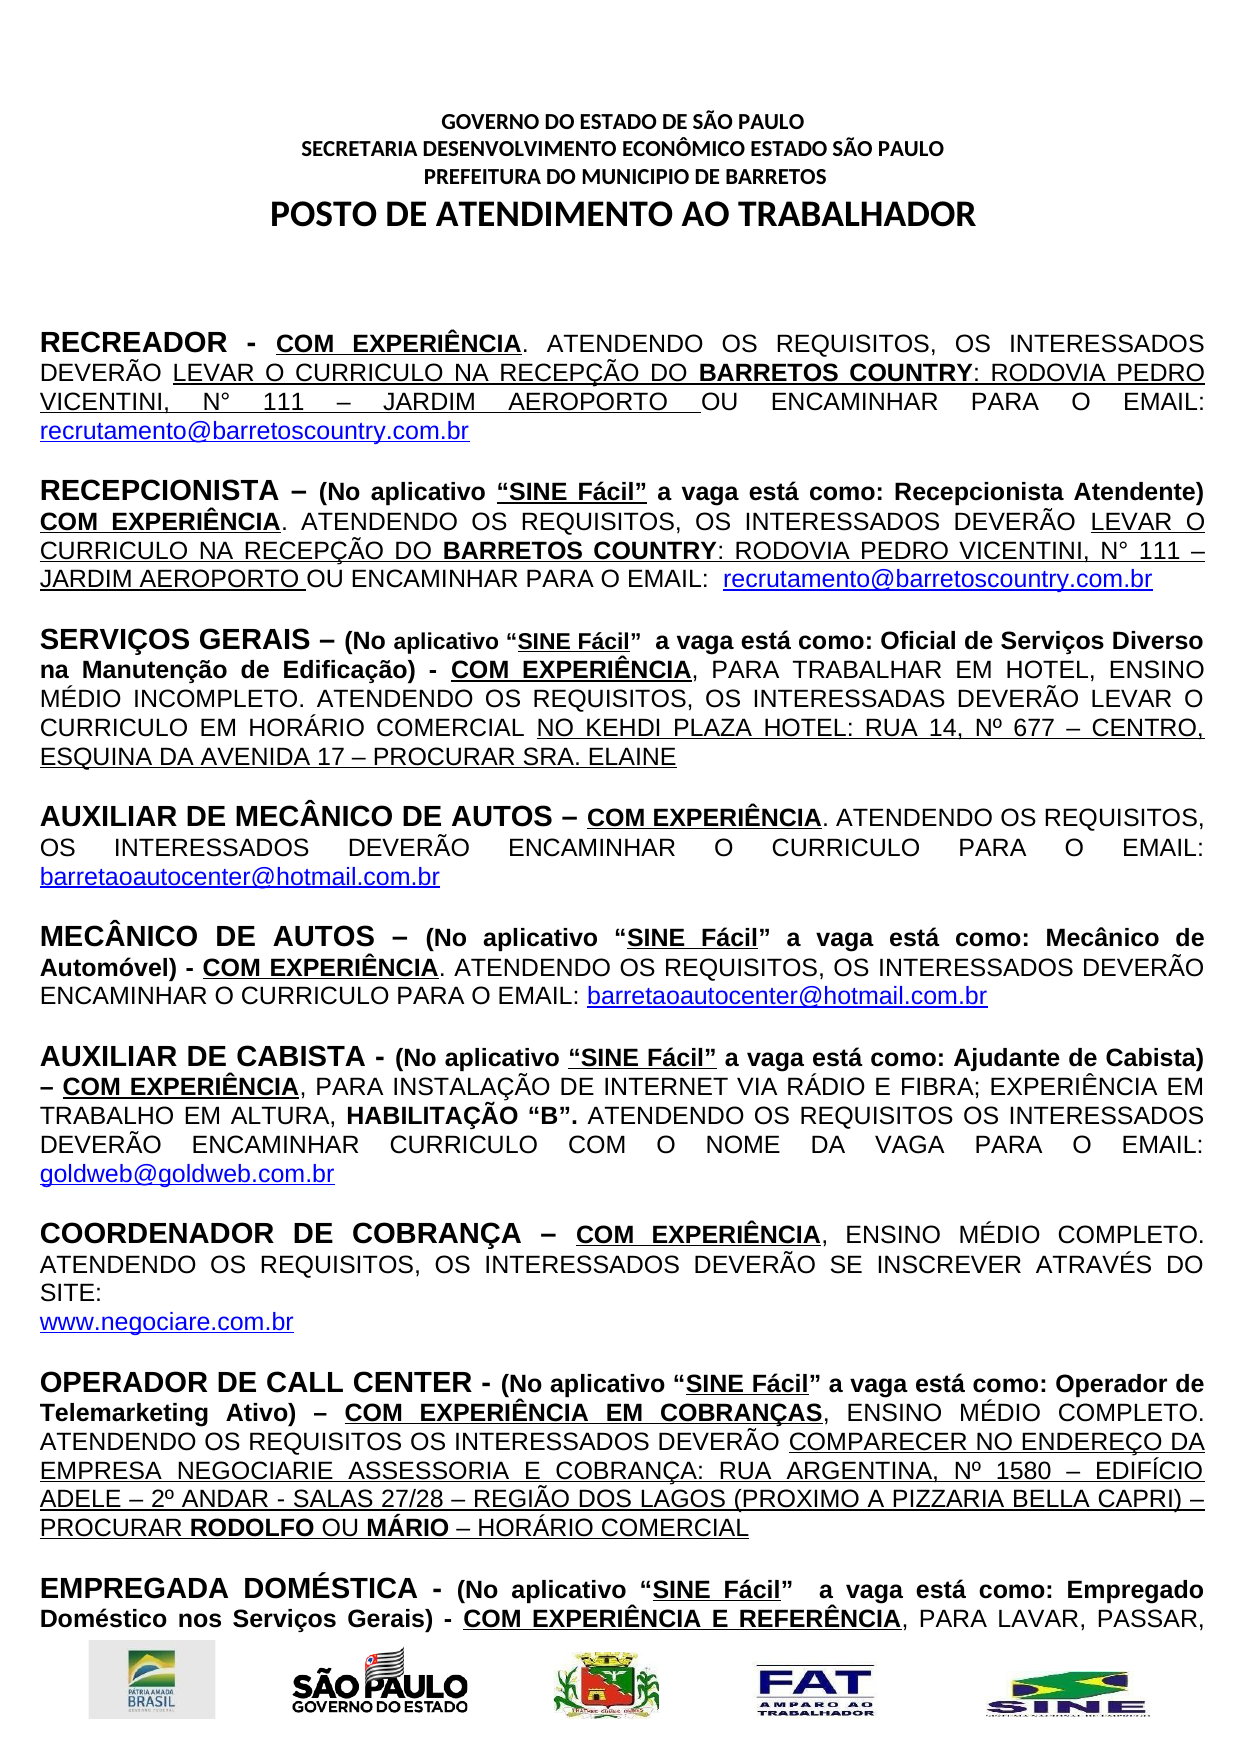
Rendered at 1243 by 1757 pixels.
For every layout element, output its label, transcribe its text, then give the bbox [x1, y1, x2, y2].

text COORDENADOR DE COBRANÇA – COM EXPERIÊNCIA, ENSINO MÉDIO COMPLETO. ATENDENDO OS REQUISITOS, OS INTERESSADOS DEVERÃO SE INSCREVER ATRAVÉS DO SITE: [39, 1216, 1205, 1307]
text AUXILIAR DE CABISTA - (No aplicativo “SINE Fácil” a vaga está como: Ajudante de Cabista) – COM EXPERIÊNCIA, PARA INSTALAÇÃO DE INTERNET VIA RÁDIO E FIBRA; EXPERIÊNCIA EM TRABALHO EM ALTURA, HABILITAÇÃO “B”. ATENDENDO OS REQUISITOS OS INTERESSADOS DEVERÃO ENCAMINHAR CURRICULO COM O NOME DA VAGA PARA O EMAIL: goldweb@goldweb.com.br [39, 1039, 1205, 1187]
text OPERADOR DE CALL CENTER - (No aplicativo “SINE Fácil” a vaga está como: Operador de Telemarketing Ativo) – COM EXPERIÊNCIA EM COBRANÇAS, ENSINO MÉDIO COMPLETO. ATENDENDO OS REQUISITOS OS INTERESSADOS DEVERÃO COMPARECER NO ENDEREÇO DA EMPRESA NEGOCIARIE ASSESSORIA E COBRANÇA: RUA ARGENTINA, Nº 1580 – EDIFÍCIO ADELE – 2º ANDAR - SALAS 27/28 – REGIÃO DOS LAGOS (PROXIMO A PIZZARIA BELLA CAPRI) – PROCURAR RODOLFO OU MÁRIO – HORÁRIO COMERCIAL [39, 1482, 1205, 1509]
text AUXILIAR DE MECÂNICO DE AUTOS – COM EXPERIÊNCIA. ATENDENDO OS REQUISITOS, OS INTERESSADOS DEVERÃO ENCAMINHAR O CURRICULO PARA O EMAIL: barretaoautocenter@hotmail.com.br [39, 799, 1205, 890]
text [39, 1571, 1205, 1633]
text OPERADOR DE CALL CENTER - (No aplicativo “SINE Fácil” a vaga está como: Operador de Telemarketing Ativo) – COM EXPERIÊNCIA EM COBRANÇAS, ENSINO MÉDIO COMPLETO. ATENDENDO OS REQUISITOS OS INTERESSADOS DEVERÃO COMPARECER NO ENDEREÇO DA EMPRESA NEGOCIARIE ASSESSORIA E COBRANÇA: RUA ARGENTINA, Nº 1580 – EDIFÍCIO ADELE – 2º ANDAR - SALAS 27/28 – REGIÃO DOS LAGOS (PROXIMO A PIZZARIA BELLA CAPRI) – PROCURAR RODOLFO OU MÁRIO – HORÁRIO COMERCIAL [39, 1364, 1205, 1481]
picture [553, 1652, 660, 1719]
text RECREADOR - COM EXPERIÊNCIA. ATENDENDO OS REQUISITOS, OS INTERESSADOS DEVERÃO LEVAR O CURRICULO NA RECEPÇÃO DO BARRETOS COUNTRY: RODOVIA PEDRO VICENTINI, N° 111 – JARDIM AEROPORTO OU ENCAMINHAR PARA O EMAIL: recrutamento@barretoscountry.com.br [39, 325, 1205, 444]
text OPERADOR DE CALL CENTER - (No aplicativo “SINE Fácil” a vaga está como: Operador de Telemarketing Ativo) – COM EXPERIÊNCIA EM COBRANÇAS, ENSINO MÉDIO COMPLETO. ATENDENDO OS REQUISITOS OS INTERESSADOS DEVERÃO COMPARECER NO ENDEREÇO DA EMPRESA NEGOCIARIE ASSESSORIA E COBRANÇA: RUA ARGENTINA, Nº 1580 – EDIFÍCIO ADELE – 2º ANDAR - SALAS 27/28 – REGIÃO DOS LAGOS (PROXIMO A PIZZARIA BELLA CAPRI) – PROCURAR RODOLFO OU MÁRIO – HORÁRIO COMERCIAL [39, 1510, 1205, 1542]
picture [985, 1671, 1151, 1717]
text RECEPCIONISTA – (No aplicativo “SINE Fácil” a vaga está como: Recepcionista Atendente) COM EXPERIÊNCIA. ATENDENDO OS REQUISITOS, OS INTERESSADOS DEVERÃO LEVAR O CURRICULO NA RECEPÇÃO DO BARRETOS COUNTRY: RODOVIA PEDRO VICENTINI, N° 111 – JARDIM AEROPORTO OU ENCAMINHAR PARA O EMAIL: recrutamento@barretoscountry.com.br [39, 562, 1205, 593]
picture [88, 1640, 216, 1719]
picture [752, 1661, 878, 1719]
text MECÂNICO DE AUTOS – (No aplicativo “SINE Fácil” a vaga está como: Mecânico de Automóvel) - COM EXPERIÊNCIA. ATENDENDO OS REQUISITOS, OS INTERESSADOS DEVERÃO ENCAMINHAR O CURRICULO PARA O EMAIL: barretaoautocenter@hotmail.com.br [39, 919, 1205, 1010]
picture [292, 1645, 468, 1713]
text RECEPCIONISTA – (No aplicativo “SINE Fácil” a vaga está como: Recepcionista Atendente) COM EXPERIÊNCIA. ATENDENDO OS REQUISITOS, OS INTERESSADOS DEVERÃO LEVAR O CURRICULO NA RECEPÇÃO DO BARRETOS COUNTRY: RODOVIA PEDRO VICENTINI, N° 111 – JARDIM AEROPORTO OU ENCAMINHAR PARA O EMAIL: recrutamento@barretoscountry.com.br [39, 473, 1205, 561]
text SERVIÇOS GERAIS – (No aplicativo “SINE Fácil” a vaga está como: Oficial de Serviços Diverso na Manutenção de Edificação) - COM EXPERIÊNCIA, PARA TRABALHAR EM HOTEL, ENSINO MÉDIO INCOMPLETO. ATENDENDO OS REQUISITOS, OS INTERESSADAS DEVERÃO LEVAR O CURRICULO EM HORÁRIO COMERCIAL NO KEHDI PLAZA HOTEL: RUA 14, Nº 677 – CENTRO, ESQUINA DA AVENIDA 17 – PROCURAR SRA. ELAINE [39, 622, 1205, 770]
text www.negociare.com.br [39, 1307, 1205, 1336]
